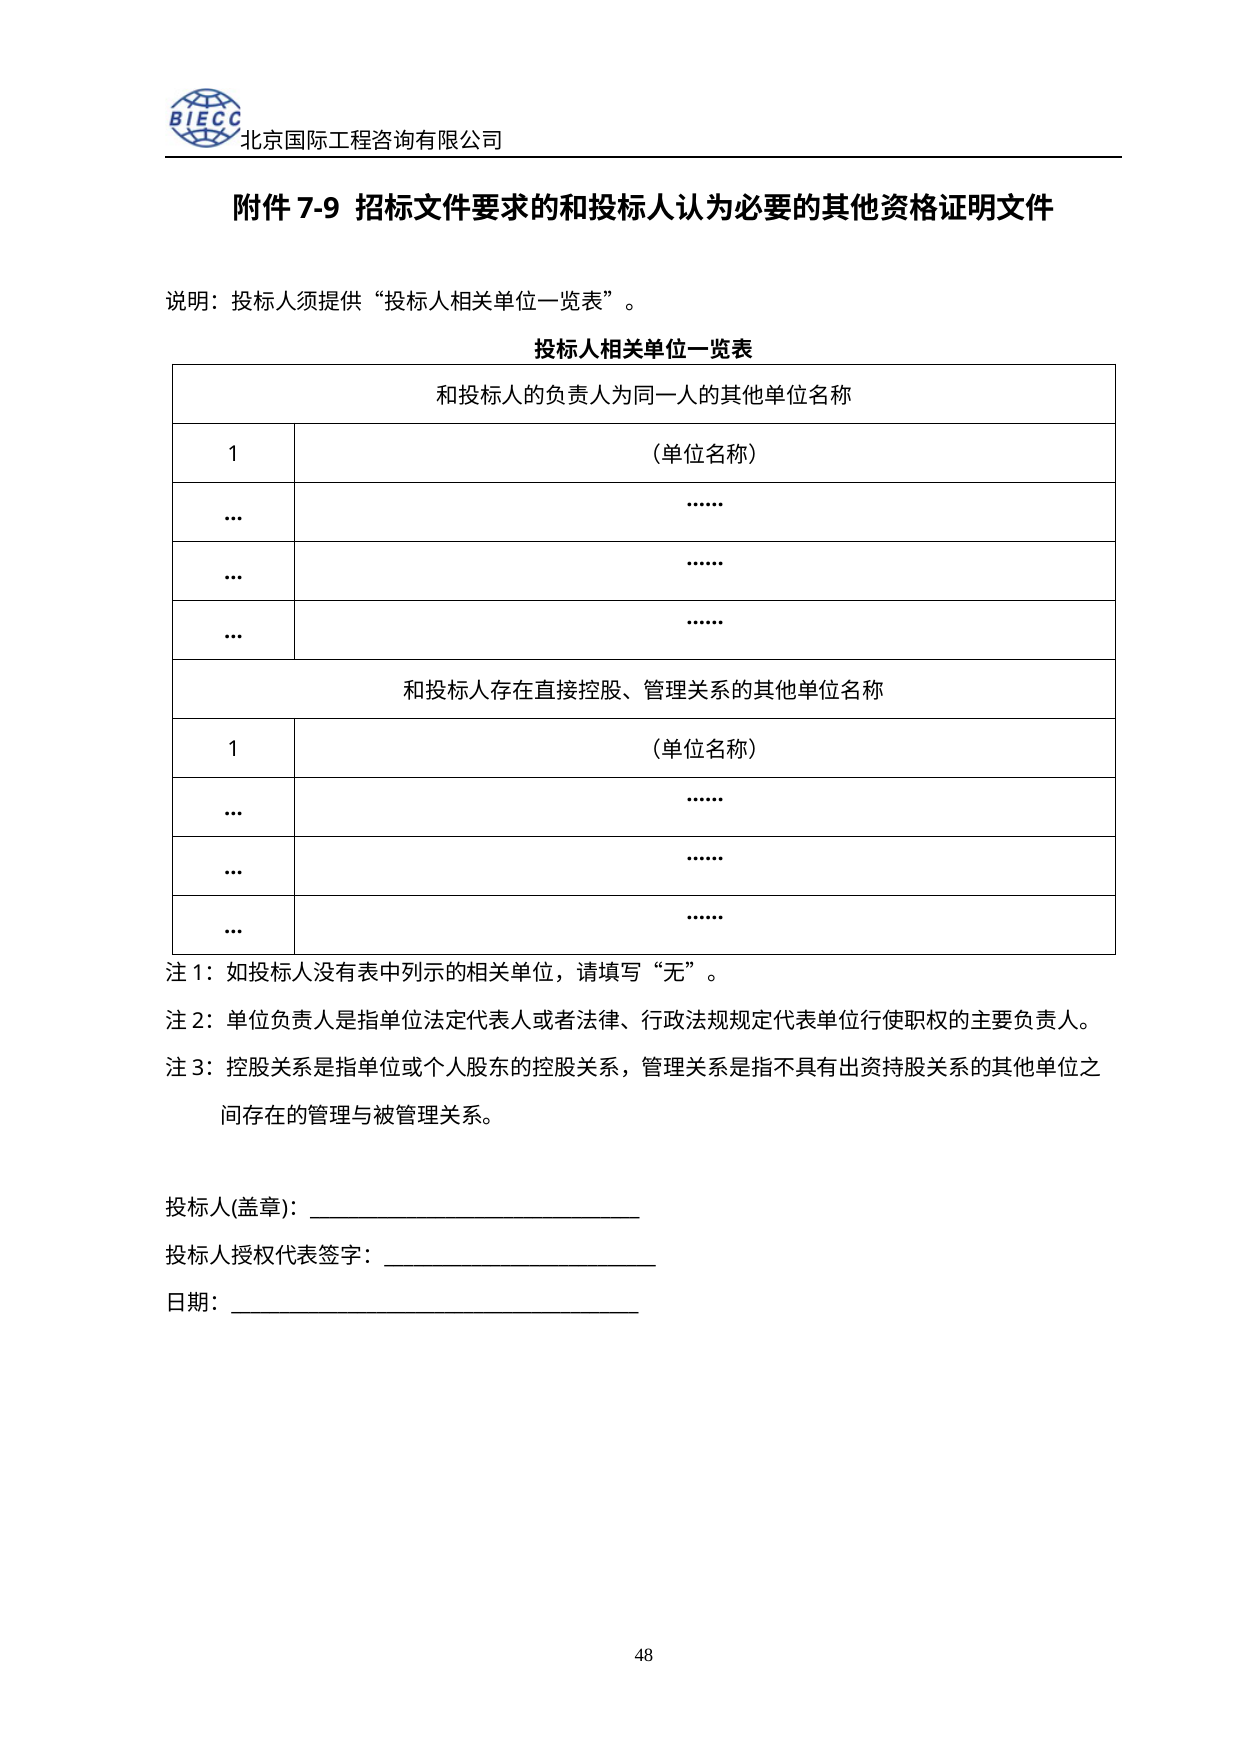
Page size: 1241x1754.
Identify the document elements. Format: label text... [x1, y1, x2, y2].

table_cell … [173, 896, 294, 954]
table_cell （单位名称） [295, 719, 1115, 777]
table_cell …… [295, 896, 1115, 954]
table_cell …… [295, 601, 1115, 659]
table_cell … [173, 542, 294, 600]
text 投标人(盖章)：__________________________________ [165, 1190, 1122, 1222]
subtitle 附件7-9 招标文件要求的和投标人认为必要的其他资格证明文件 [165, 185, 1122, 227]
table_cell …… [295, 483, 1115, 541]
text 投标人相关单位一览表 [165, 332, 1122, 363]
table_header 和投标人的负责人为同一人的其他单位名称 [173, 365, 1115, 422]
table_cell … [173, 837, 294, 895]
text 说明：投标人须提供“投标人相关单位一览表”。 [165, 284, 1122, 316]
text 注1：如投标人没有表中列示的相关单位，请填写“无”。 [165, 955, 1122, 987]
text 注2：单位负责人是指单位法定代表人或者法律、行政法规规定代表单位行使职权的主要负责人。 [165, 1003, 1122, 1034]
table_cell …… [295, 542, 1115, 600]
table_cell 和投标人存在直接控股、管理关系的其他单位名称 [173, 660, 1115, 718]
text 投标人授权代表签字：____________________________ [165, 1238, 1122, 1269]
table_cell … [173, 778, 294, 836]
table_cell 1 [173, 719, 294, 777]
table_cell （单位名称） [295, 424, 1115, 482]
text 日期：__________________________________________ [165, 1285, 1122, 1317]
table_cell …… [295, 778, 1115, 836]
text 注3：控股关系是指单位或个人股东的控股关系，管理关系是指不具有出资持股关系的其他单位之间存在的管理与被管理关系。 [165, 1050, 1122, 1129]
table_cell … [173, 601, 294, 659]
table_cell 1 [173, 424, 294, 482]
picture [165, 88, 241, 148]
table_cell …… [295, 837, 1115, 895]
table_cell … [173, 483, 294, 541]
